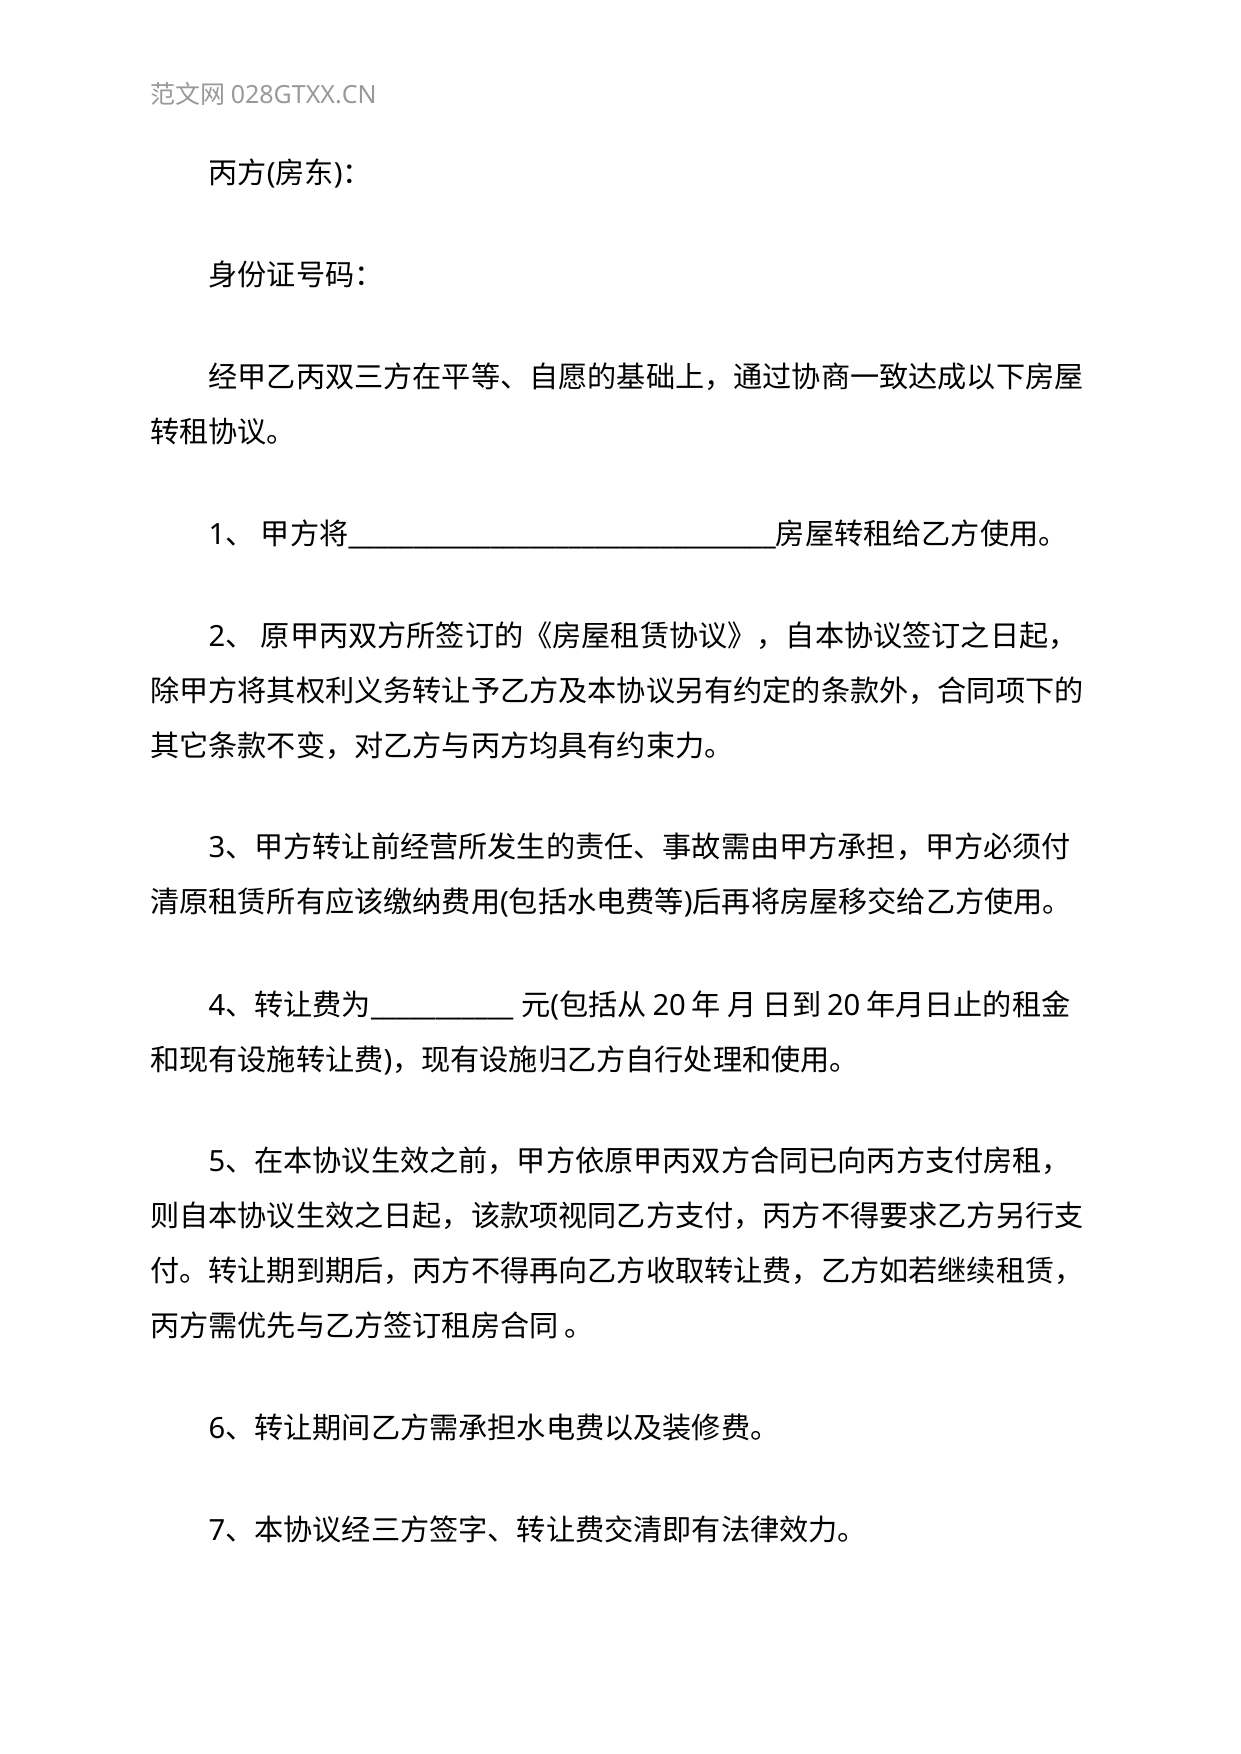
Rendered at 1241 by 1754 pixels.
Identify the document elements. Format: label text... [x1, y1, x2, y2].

text 4、转让费为___________ 元(包括从20年 月 日到20年月日止的租金和现有设施转让费)，现有设施归乙方自行处理和使用。 [150, 981, 1090, 1078]
text 2、 原甲丙双方所签订的《房屋租赁协议》，自本协议签订之日起，除甲方将其权利义务转让予乙方及本协议另有约定的条款外，合同项下的其它条款不变，对乙方与丙方均具有约束力。 [150, 612, 1090, 764]
text 丙方(房东)： [150, 150, 1090, 192]
text 1、 甲方将_________________________________房屋转租给乙方使用。 [150, 510, 1090, 553]
text 5、在本协议生效之前，甲方依原甲丙双方合同已向丙方支付房租，则自本协议生效之日起，该款项视同乙方支付，丙方不得要求乙方另行支付。转让期到期后，丙方不得再向乙方收取转让费，乙方如若继续租赁，丙方需优先与乙方签订租房合同 。 [150, 1138, 1090, 1345]
text 身份证号码： [150, 252, 1090, 294]
text 经甲乙丙双三方在平等、自愿的基础上，通过协商一致达成以下房屋转租协议。 [150, 354, 1090, 451]
text 6、转让期间乙方需承担水电费以及装修费。 [150, 1404, 1090, 1447]
text 7、本协议经三方签字、转让费交清即有法律效力。 [150, 1507, 1090, 1549]
text 3、甲方转让前经营所发生的责任、事故需由甲方承担，甲方必须付清原租赁所有应该缴纳费用(包括水电费等)后再将房屋移交给乙方使用。 [150, 824, 1090, 921]
